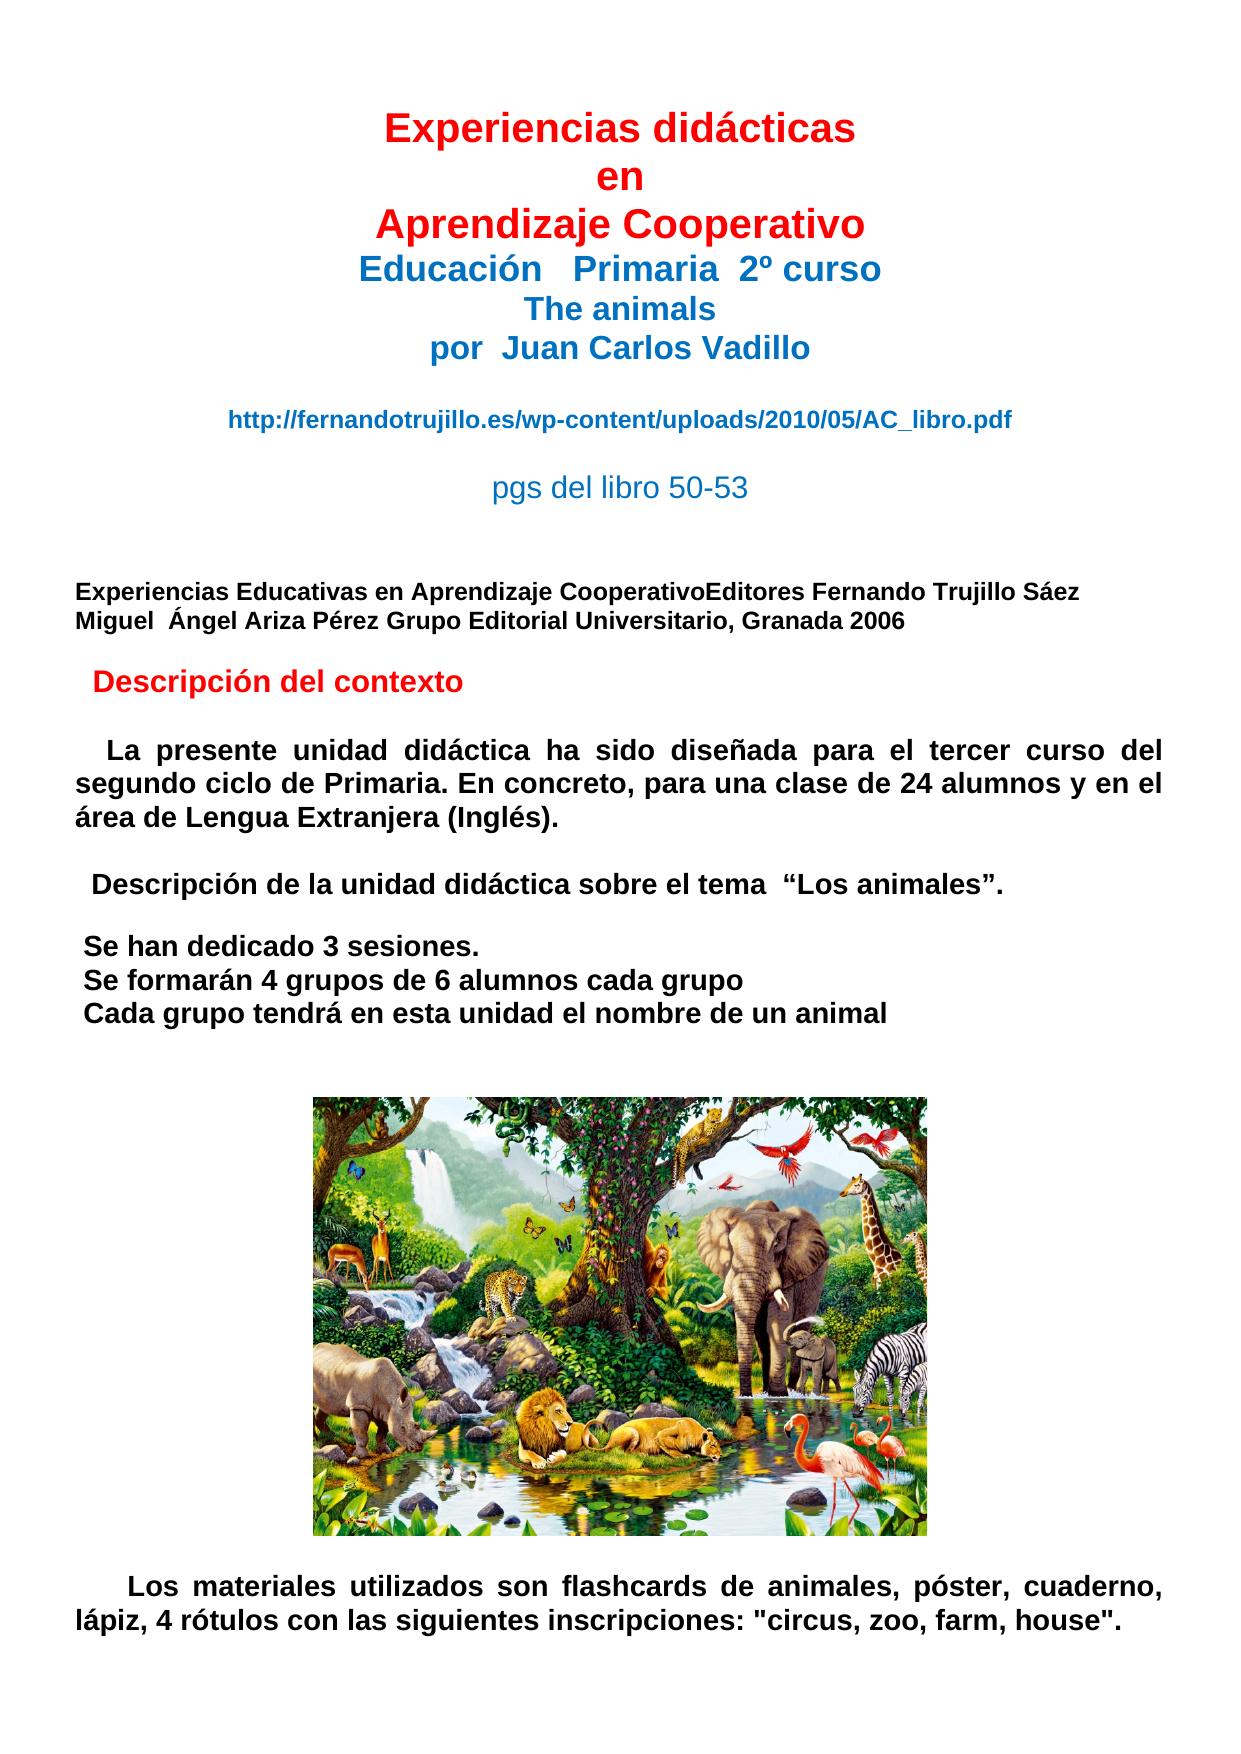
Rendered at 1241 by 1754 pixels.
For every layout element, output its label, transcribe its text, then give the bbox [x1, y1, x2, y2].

text en [75, 152, 1165, 199]
text Los materiales utilizados son flashcards de animales, póster, cuaderno, lápiz, 4 rótulos con las siguientes inscripciones: "circus, zoo, farm, house". [75, 1569, 1165, 1636]
text Cada grupo tendrá en esta unidad el nombre de un animal [75, 997, 1165, 1030]
text Aprendizaje Cooperativo [75, 199, 1165, 247]
text Descripción de la unidad didáctica sobre el tema “Los animales”. [75, 867, 1165, 901]
text Experiencias didácticas [75, 104, 1165, 152]
text La presente unidad didáctica ha sido diseñada para el tercer curso del segundo ciclo de Primaria. En concreto, para una clase de 24 alumnos y en el área de Lengua Extranjera (Inglés). [75, 733, 1165, 834]
text Educación Primaria 2º curso [75, 247, 1165, 289]
text Se formarán 4 grupos de 6 alumnos cada grupo [75, 963, 1165, 997]
text Descripción del contexto [75, 663, 1165, 699]
text Miguel Ángel Ariza Pérez Grupo Editorial Universitario, Granada 2006 [75, 606, 1165, 635]
text Se han dedicado 3 sesiones. [75, 929, 1165, 963]
text http://fernandotrujillo.es/wp-content/uploads/2010/05/AC_libro.pdf [75, 405, 1165, 433]
text Experiencias Educativas en Aprendizaje CooperativoEditores Fernando Trujillo Sáez [75, 577, 1165, 606]
picture [313, 1097, 928, 1536]
text pgs del libro 50-53 [75, 469, 1165, 505]
text The animals [75, 289, 1165, 328]
text por Juan Carlos Vadillo [75, 328, 1165, 366]
